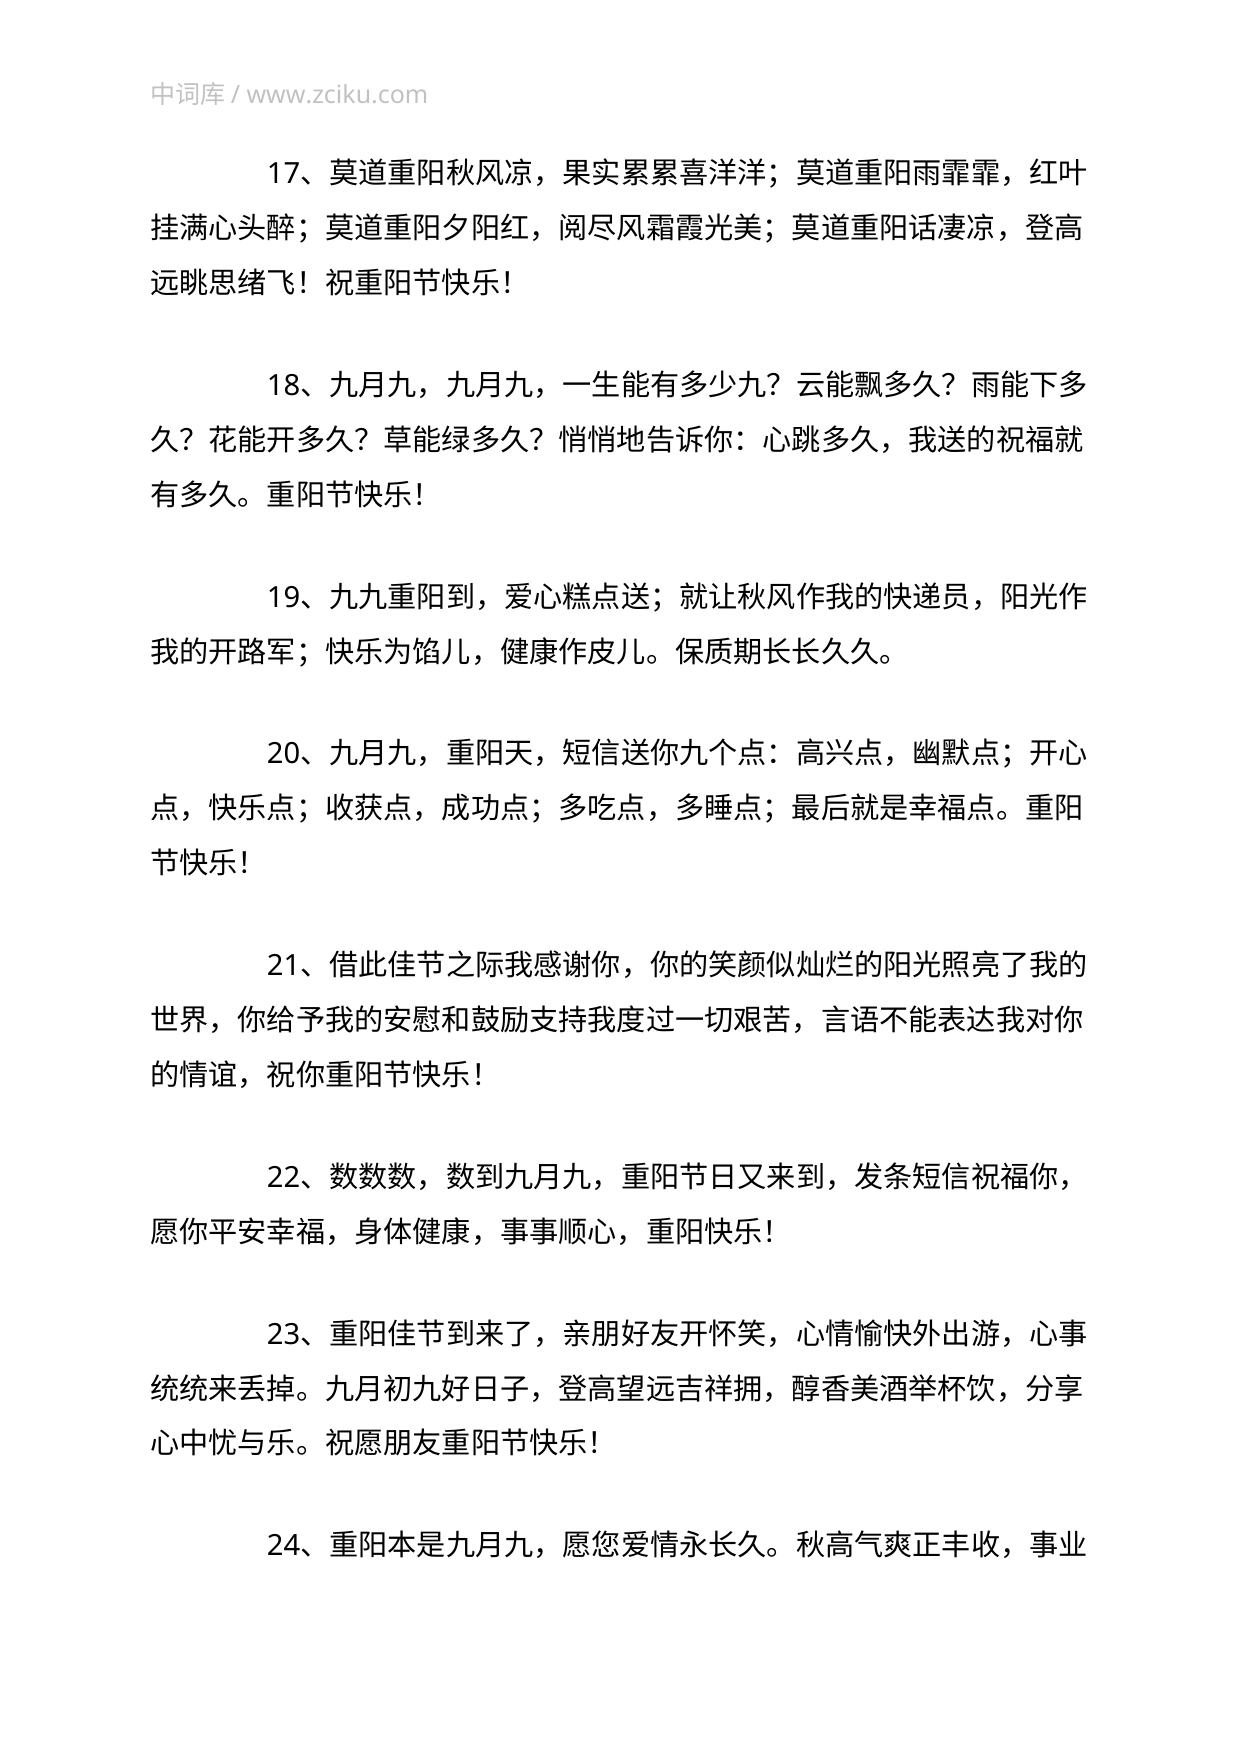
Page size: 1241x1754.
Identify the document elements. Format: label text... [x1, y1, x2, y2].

text 17、莫道重阳秋风凉，果实累累喜洋洋；莫道重阳雨霏霏，红叶挂满心头醉；莫道重阳夕阳红，阅尽风霜霞光美；莫道重阳话凄凉，登高远眺思绪飞！祝重阳节快乐！ [150, 150, 1090, 302]
text 19、九九重阳到，爱心糕点送；就让秋风作我的快递员，阳光作我的开路军；快乐为馅儿，健康作皮儿。保质期长长久久。 [150, 573, 1090, 671]
text 18、九月九，九月九，一生能有多少九？云能飘多久？雨能下多久？花能开多久？草能绿多久？悄悄地告诉你：心跳多久，我送的祝福就有多久。重阳节快乐！ [150, 362, 1090, 514]
text 23、重阳佳节到来了，亲朋好友开怀笑，心情愉快外出游，心事统统来丢掉。九月初九好日子，登高望远吉祥拥，醇香美酒举杯饮，分享心中忧与乐。祝愿朋友重阳节快乐！ [150, 1310, 1090, 1462]
text 21、借此佳节之际我感谢你，你的笑颜似灿烂的阳光照亮了我的世界，你给予我的安慰和鼓励支持我度过一切艰苦，言语不能表达我对你的情谊，祝你重阳节快乐！ [150, 942, 1090, 1094]
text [150, 1522, 1090, 1564]
text 20、九月九，重阳天，短信送你九个点：高兴点，幽默点；开心点，快乐点；收获点，成功点；多吃点，多睡点；最后就是幸福点。重阳节快乐！ [150, 730, 1090, 882]
text 22、数数数，数到九月九，重阳节日又来到，发条短信祝福你，愿你平安幸福，身体健康，事事顺心，重阳快乐！ [150, 1153, 1090, 1251]
